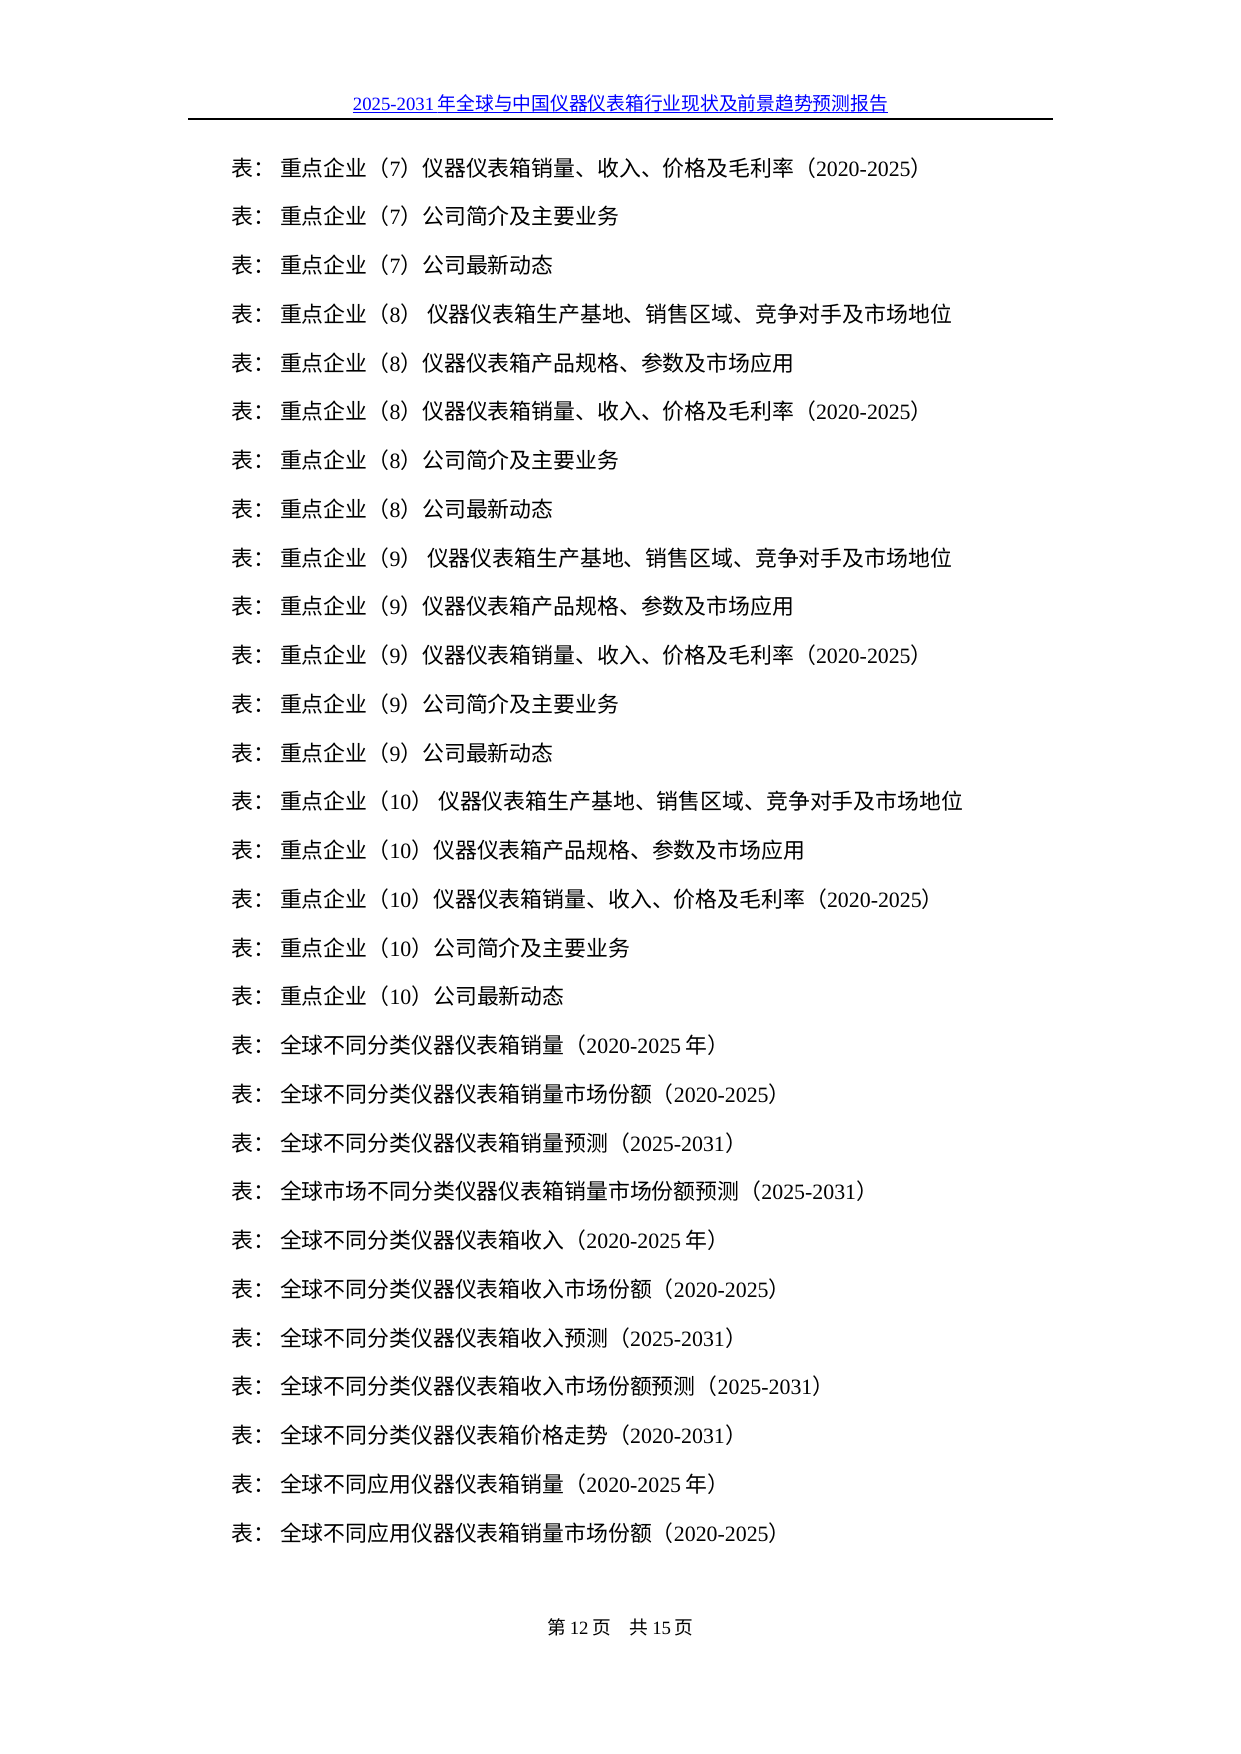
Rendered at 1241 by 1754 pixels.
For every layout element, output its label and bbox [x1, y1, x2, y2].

text [187, 150, 1053, 1548]
